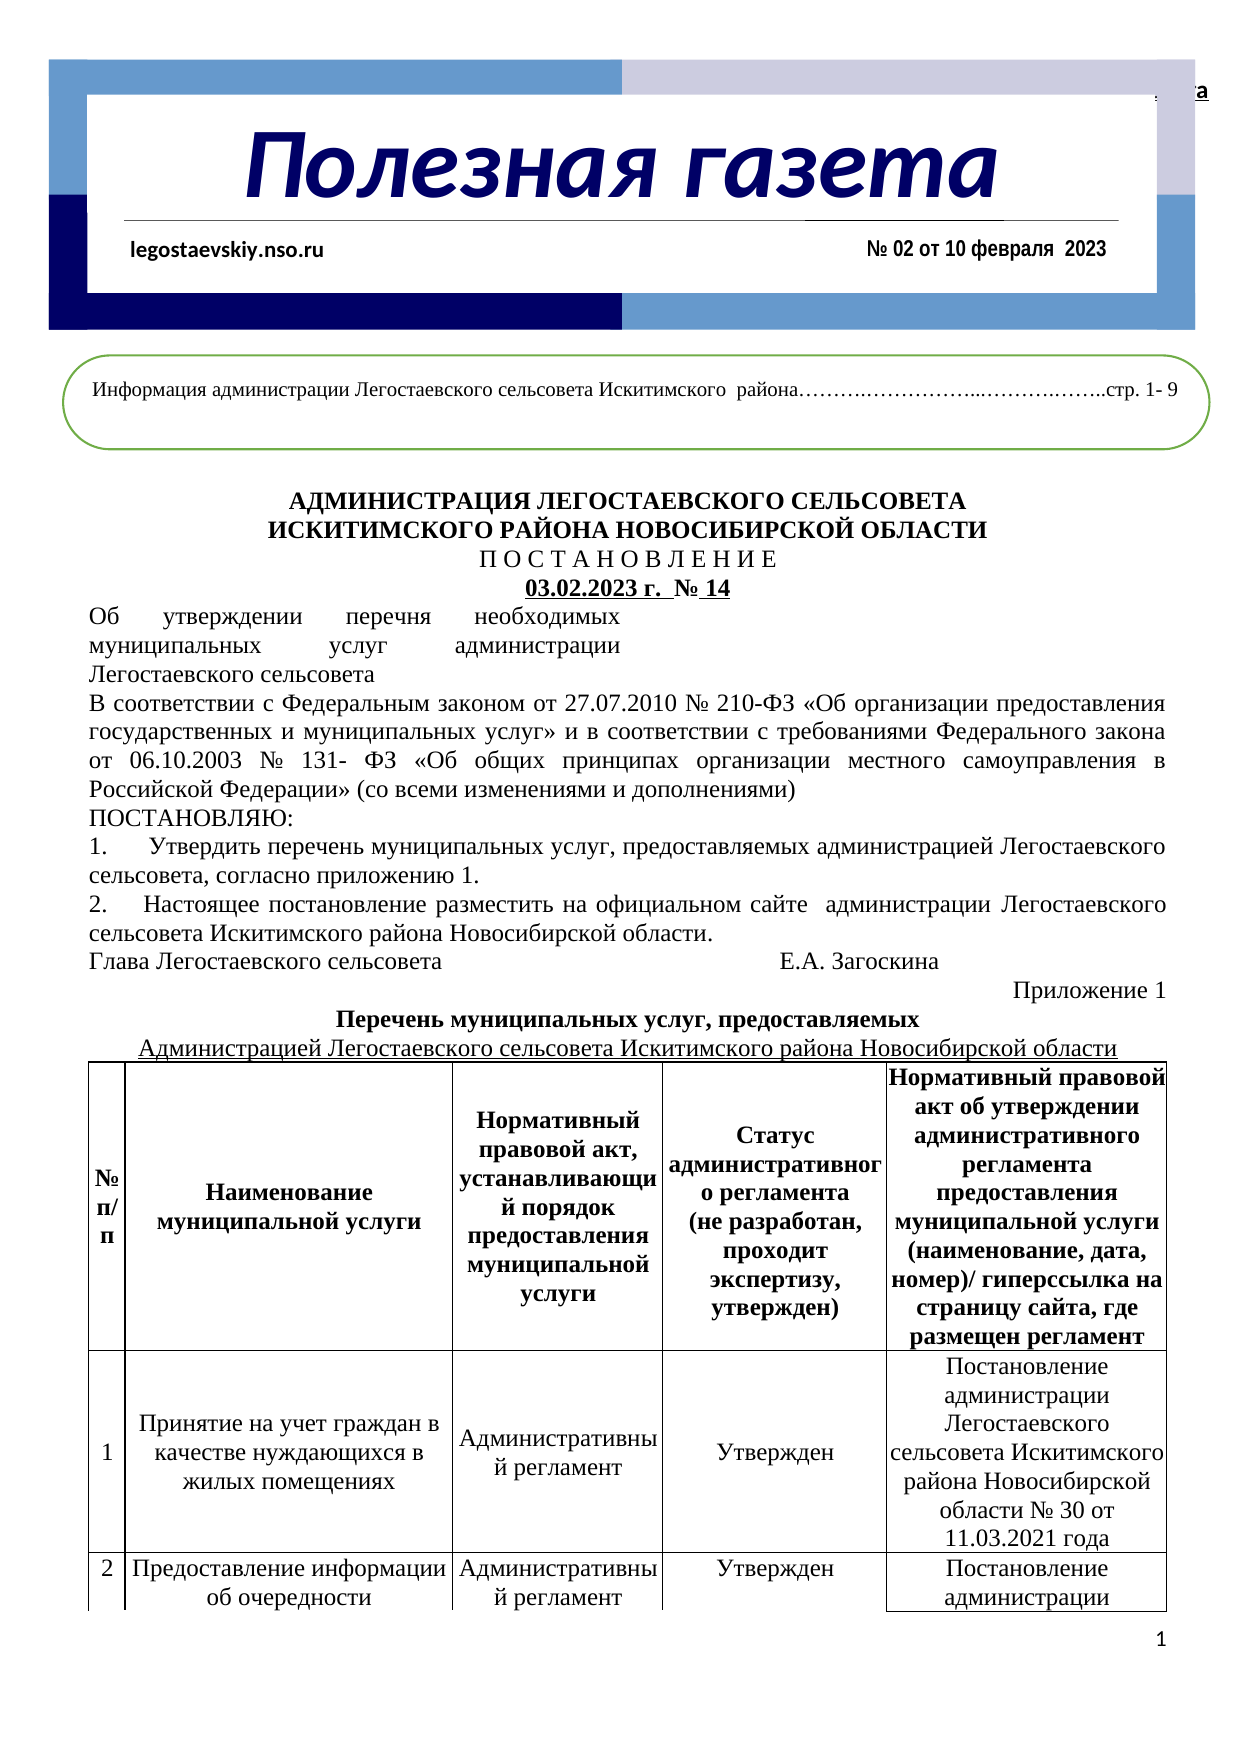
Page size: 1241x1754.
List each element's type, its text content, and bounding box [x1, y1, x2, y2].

text АДМИНИСТРАЦИЯ ЛЕГОСТАЕВСКОГО СЕЛЬСОВЕТА [89, 486, 1167, 515]
list Утвердить перечень муниципальных услуг, предоставляемых администрацией Легостаевского сельсовета, согласно приложению 1. [89, 831, 1167, 889]
table_header Наименование муниципальной услуги [126, 1063, 452, 1350]
list Настоящее постановление разместить на официальном сайте администрации Легостаевского сельсовета Искитимского района Новосибирской области. [89, 889, 1167, 946]
text Приложение 1 [89, 975, 1167, 1004]
text Администрацией Легостаевского сельсовета Искитимского района Новосибирской области [89, 1033, 1167, 1061]
text 03.02.2023 г. № 14 [89, 573, 1167, 601]
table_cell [887, 1553, 1166, 1611]
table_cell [125, 1553, 453, 1611]
table_header Статус административного регламента (не разработан, проходит экспертизу, утвержден) [663, 1063, 886, 1350]
table_header Нормативный правовой акт, устанавливающий порядок предоставления муниципальной услуги [453, 1063, 662, 1350]
text Глава Легостаевского сельсовета Е.А. Загоскина [89, 946, 1167, 975]
table_cell Административный регламент [453, 1351, 662, 1552]
table_header Нормативный правовой акт об утверждении административного регламента предоставления муниципальной услуги (наименование, дата, номер)/ гиперссылка на страницу сайта, где размещен регламент [887, 1063, 1166, 1350]
text Перечень муниципальных услуг, предоставляемых [89, 1004, 1167, 1033]
table_cell 1 [89, 1351, 124, 1552]
text ПОСТАНОВЛЯЮ: [89, 803, 1167, 831]
table_cell 2 [89, 1553, 125, 1611]
text ИСКИТИМСКОГО РАЙОНА НОВОСИБИРСКОЙ ОБЛАСТИ [89, 515, 1167, 544]
text Об утверждении перечня необходимых муниципальных услуг администрации Легостаевского сельсовета [89, 601, 620, 688]
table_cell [453, 1553, 663, 1611]
table_header № п/п [89, 1063, 124, 1350]
table_cell Утвержден [663, 1351, 886, 1552]
table_cell Принятие на учет граждан в качестве нуждающихся в жилых помещениях [126, 1351, 452, 1552]
subtitle П О С Т А Н О В Л Е Н И Е [89, 544, 1167, 573]
text В соответствии с Федеральным законом от 27.07.2010 № 210-ФЗ «Об организации предоставления государственных и муниципальных услуг» и в соответствии с требованиями Федерального закона от 06.10.2003 № 131- ФЗ «Об общих принципах организации местного самоуправления в Российской Федерации» (со всеми изменениями и дополнениями) [89, 688, 1167, 803]
table_cell Постановление администрации Легостаевского сельсовета Искитимского района Новосибирской области № 30 от 11.03.2021 года [887, 1351, 1166, 1552]
table_cell Утвержден [663, 1553, 886, 1611]
